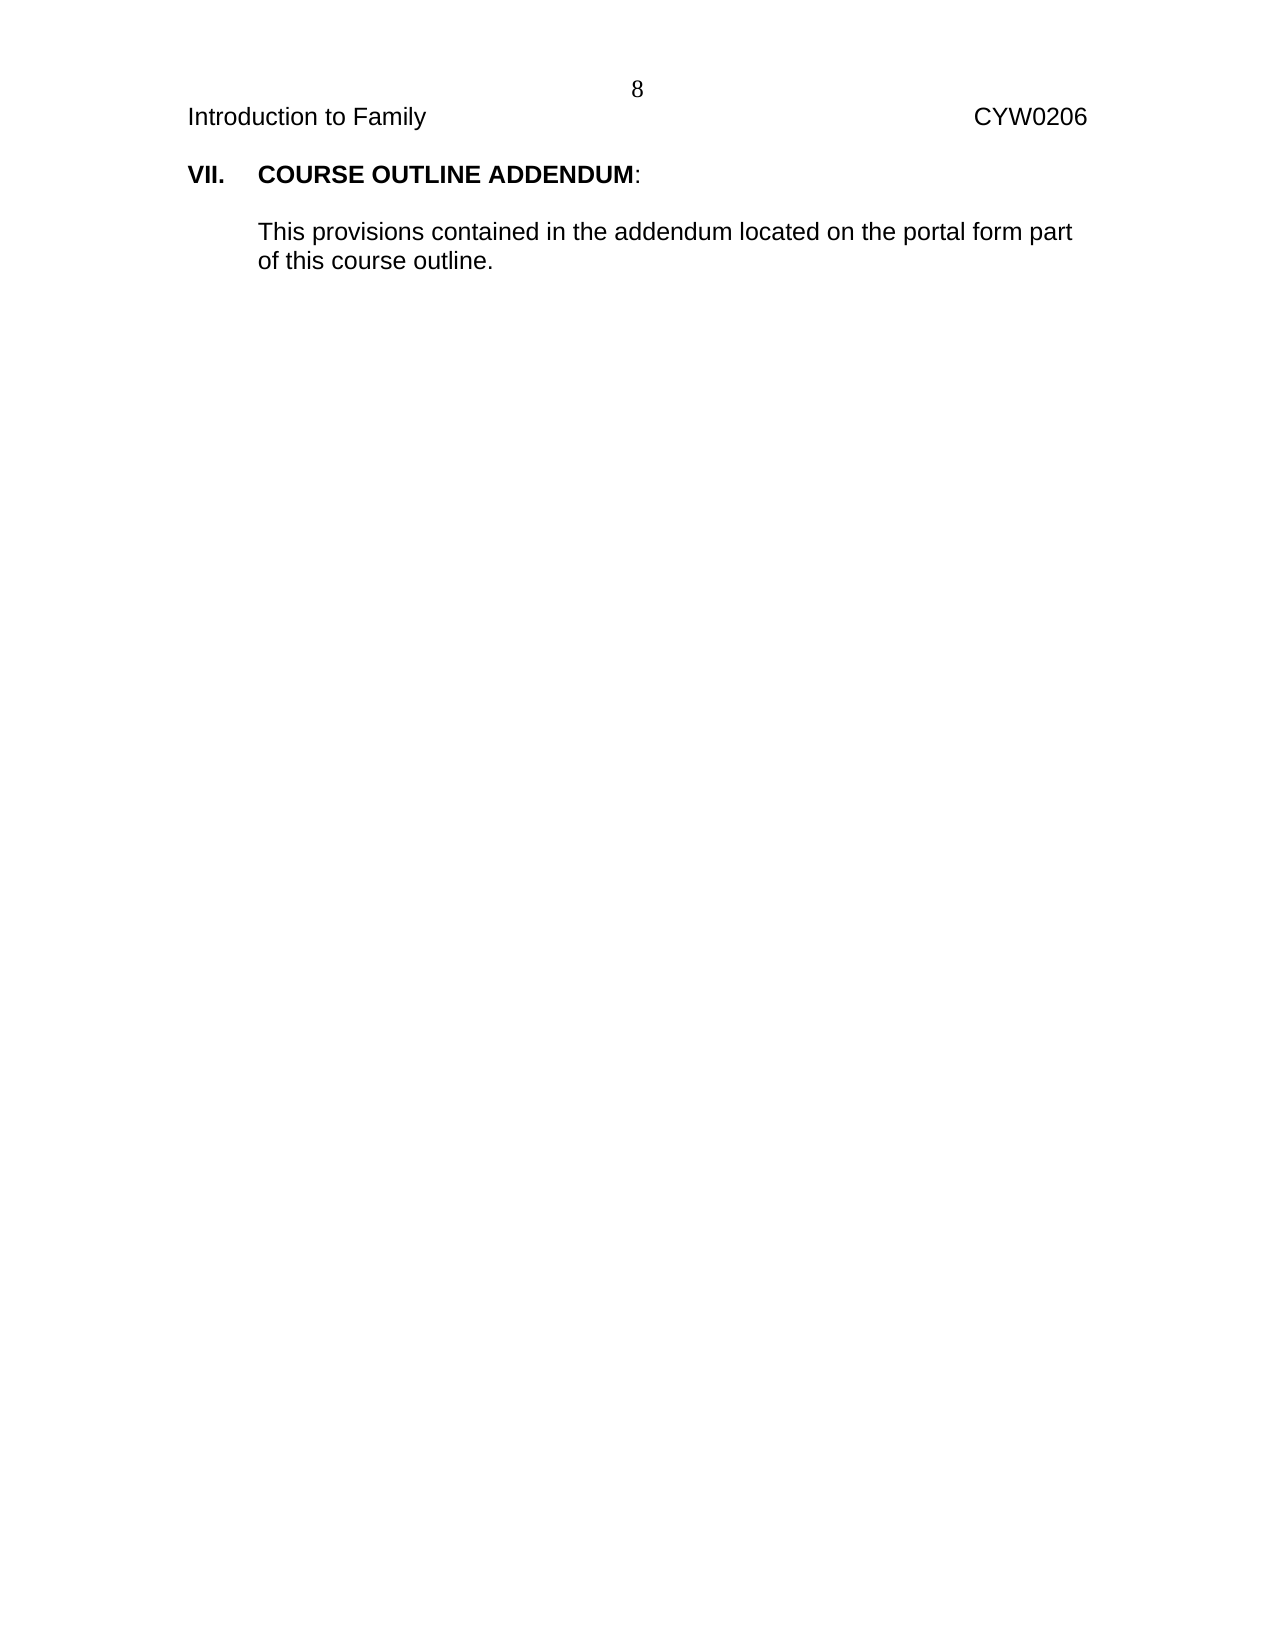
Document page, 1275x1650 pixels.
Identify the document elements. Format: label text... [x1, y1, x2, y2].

table_cell COURSE OUTLINE ADDENDUM: This provisions contained in the addendum located on the portal form part of this course outline. [246, 160, 1099, 285]
table_cell . [176, 160, 246, 285]
